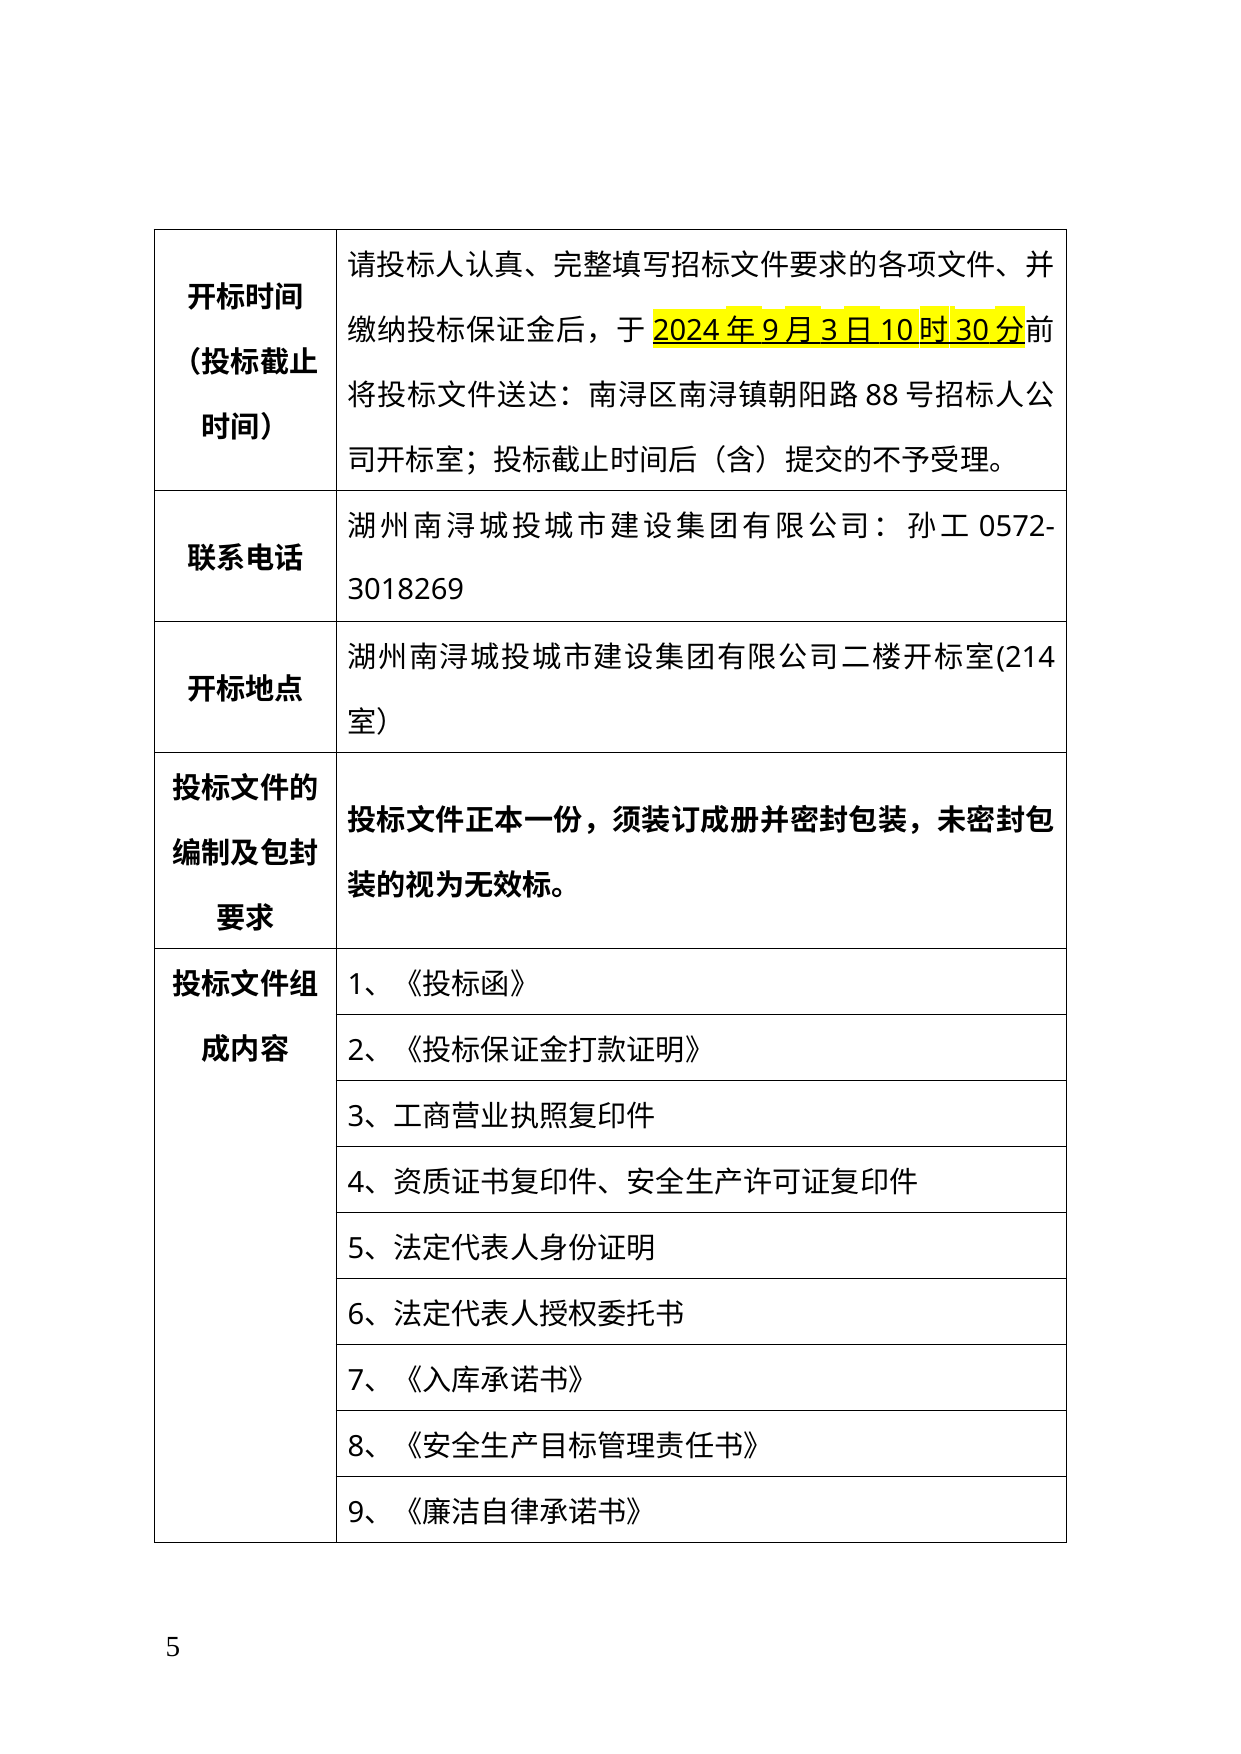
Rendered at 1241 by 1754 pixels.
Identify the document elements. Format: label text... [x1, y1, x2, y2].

table_cell 2、《投标保证金打款证明》 [337, 1015, 1066, 1080]
table_cell 湖州南浔城投城市建设集团有限公司二楼开标室(214室） [337, 622, 1066, 752]
table_cell 湖州南浔城投城市建设集团有限公司：孙工0572-3018269 [337, 491, 1066, 621]
table_cell 6、法定代表人授权委托书 [337, 1279, 1066, 1344]
table_cell 投标文件正本一份，须装订成册并密封包装，未密封包装的视为无效标。 [337, 753, 1066, 948]
table_cell 投标文件的编制及包封要求 [155, 753, 336, 948]
table_cell 1、《投标函》 [337, 949, 1066, 1014]
table_cell 7、《入库承诺书》 [337, 1345, 1066, 1410]
table_cell 联系电话 [155, 491, 336, 621]
table_cell 请投标人认真、完整填写招标文件要求的各项文件、并缴纳投标保证金后，于2024年9月3日10时30分前将投标文件送达：南浔区南浔镇朝阳路88号招标人公司开标室；投标截止时间后（含）提交的不予受理。 [337, 230, 1066, 490]
table_cell 5、法定代表人身份证明 [337, 1213, 1066, 1278]
table_cell 投标文件组成内容 [155, 949, 336, 1542]
table_cell 3、工商营业执照复印件 [337, 1081, 1066, 1146]
table_cell 开标地点 [155, 622, 336, 752]
table_cell 9、《廉洁自律承诺书》 [337, 1477, 1066, 1542]
table_cell 8、《安全生产目标管理责任书》 [337, 1411, 1066, 1476]
table_cell 开标时间（投标截止时间） [155, 230, 336, 490]
table_cell 4、资质证书复印件、安全生产许可证复印件 [337, 1147, 1066, 1212]
